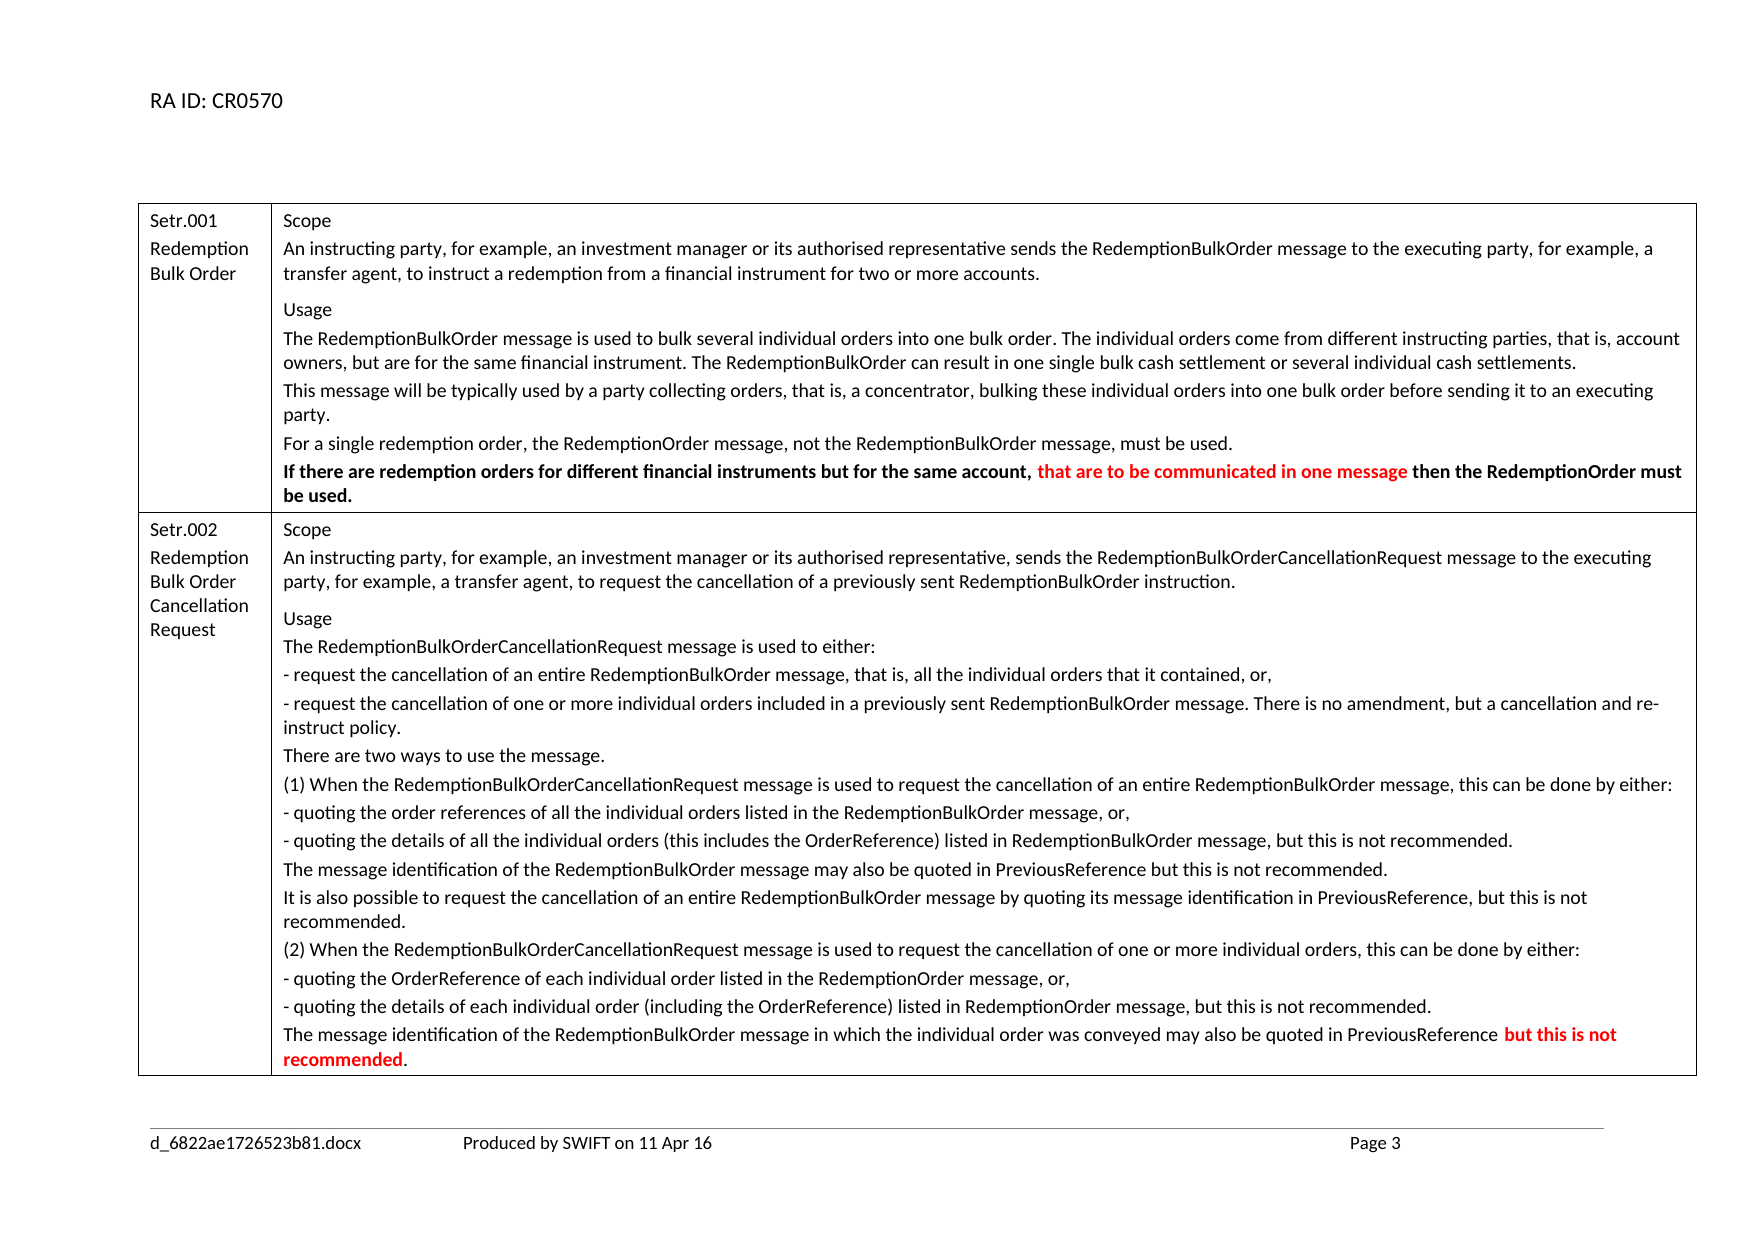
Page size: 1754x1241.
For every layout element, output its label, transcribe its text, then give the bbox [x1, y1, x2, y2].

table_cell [272, 513, 1696, 1075]
table_header Setr.001 Redemption Bulk Order [139, 204, 271, 512]
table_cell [139, 513, 271, 1075]
table_header Scope An instructing party, for example, an investment manager or its authorised representative sends the RedemptionBulkOrder message to the executing party, for example, a transfer agent, to instruct a redemption from a financial instrument for two or more accounts. Usage The RedemptionBulkOrder message is used to bulk several individual orders into one bulk order. The individual orders come from different instructing parties, that is, account owners, but are for the same financial instrument. The RedemptionBulkOrder can result in one single bulk cash settlement or several individual cash settlements. This message will be typically used by a party collecting orders, that is, a concentrator, bulking these individual orders into one bulk order before sending it to an executing party. For a single redemption order, the RedemptionOrder message, not the RedemptionBulkOrder message, must be used. If there are redemption orders for different financial instruments but for the same account, that are to be communicated in one message then the RedemptionOrder must be used. [272, 204, 1696, 512]
